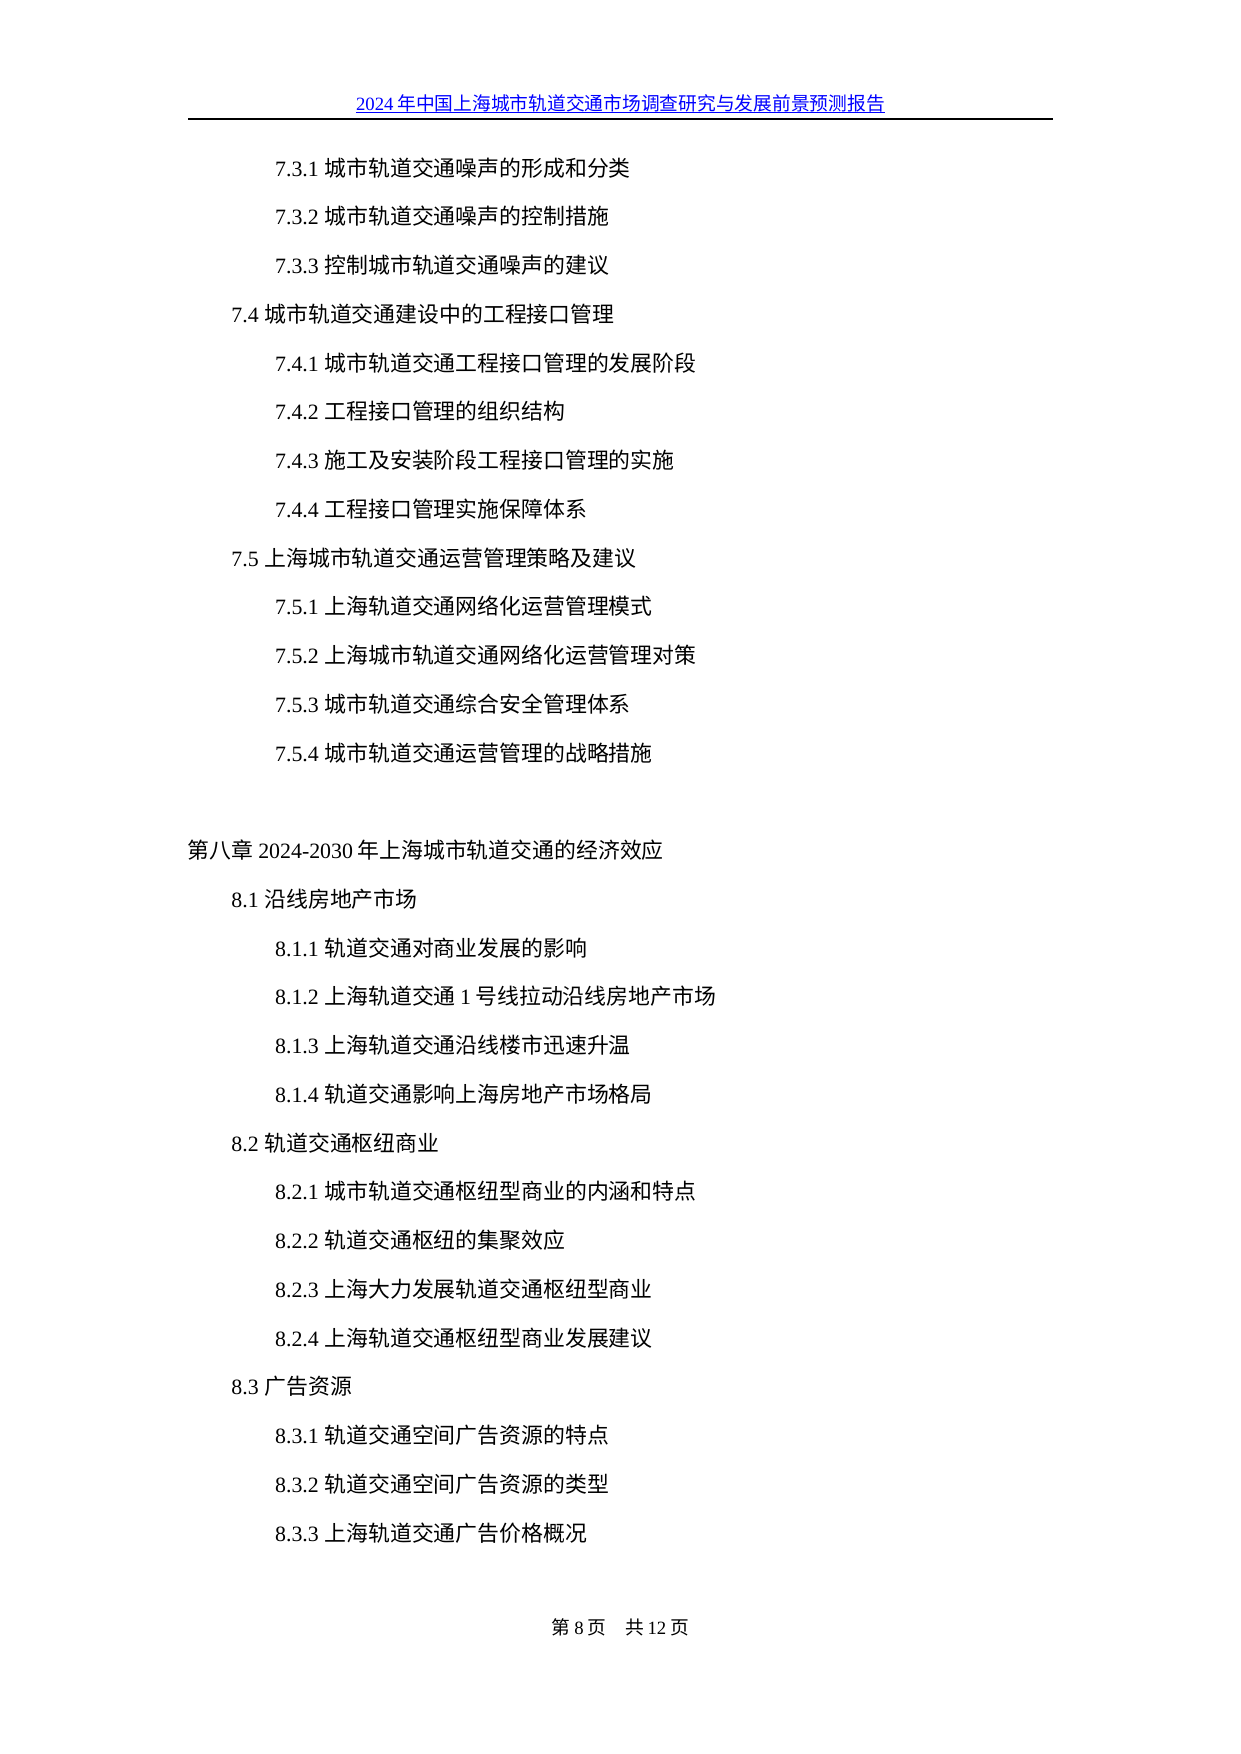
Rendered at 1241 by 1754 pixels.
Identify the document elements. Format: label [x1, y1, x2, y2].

text [187, 150, 1053, 1548]
